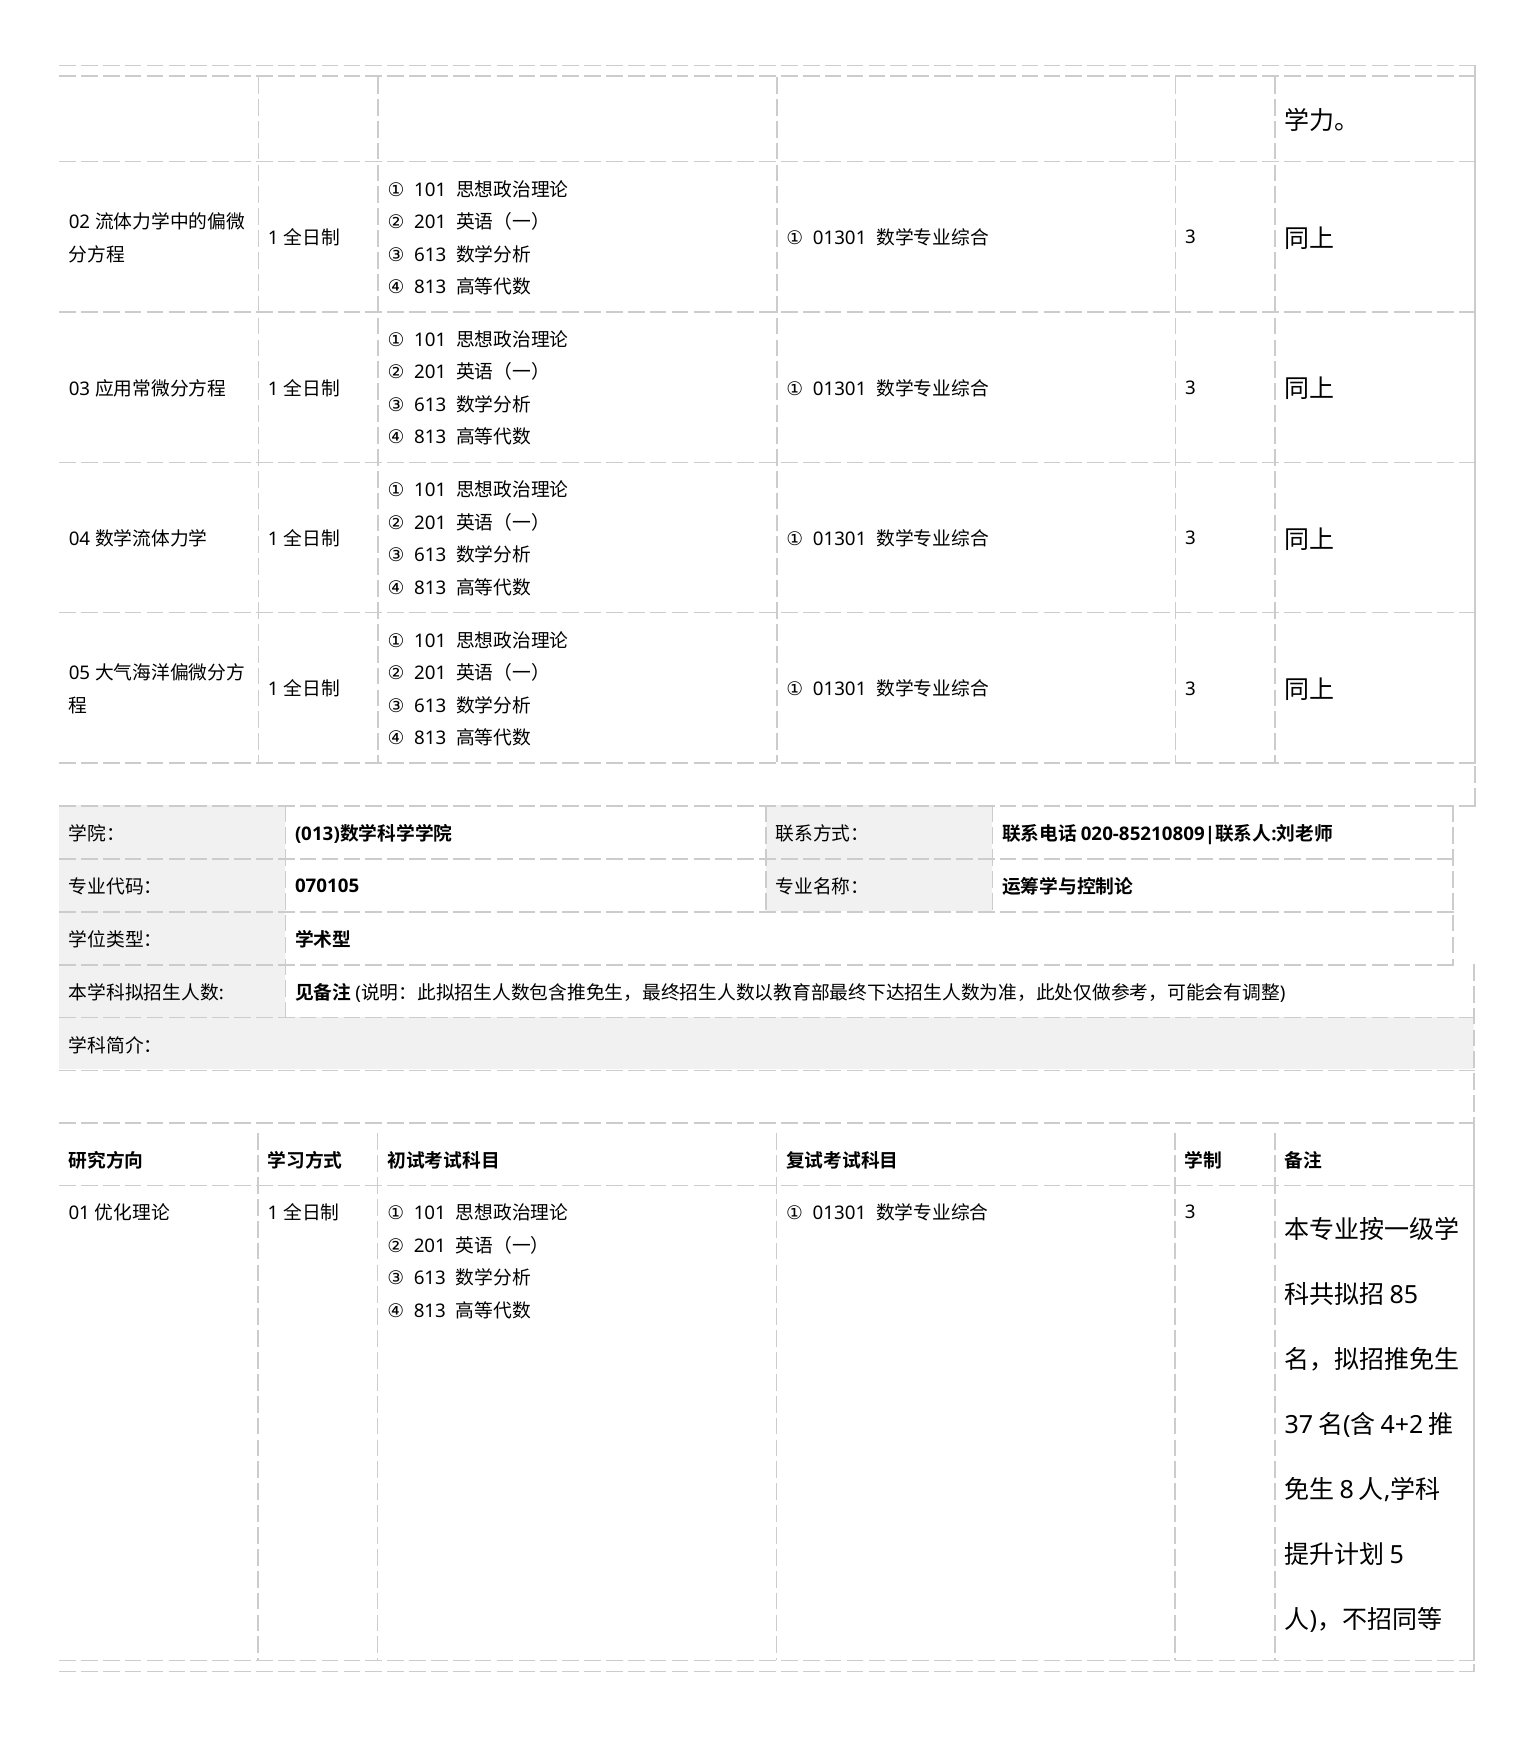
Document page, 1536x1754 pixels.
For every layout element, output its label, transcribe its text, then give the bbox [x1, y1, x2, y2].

table_cell [59, 1070, 1474, 1122]
table_cell 学院： [59, 805, 285, 858]
table_cell [59, 65, 1474, 75]
table_cell 070105 [285, 858, 766, 911]
table_cell 专业代码： [59, 858, 285, 911]
table_cell 学位类型： [59, 911, 285, 964]
table_cell [59, 1122, 1473, 1133]
table_cell [59, 762, 1475, 805]
table_cell 运筹学与控制论 [993, 858, 1453, 911]
table_cell 学科简介： [59, 1017, 1474, 1069]
table_cell 专业名称： [766, 858, 992, 911]
table_cell 学术型 [285, 911, 1453, 964]
table_cell 见备注 (说明：此拟招生人数包含推免生，最终招生人数以教育部最终下达招生人数为准，此处仅做参考，可能会有调整) [285, 964, 1474, 1017]
table_cell 联系电话020-85210809|联系人:刘老师 [993, 805, 1453, 858]
table_cell [59, 1660, 1474, 1671]
table_cell 联系方式： [766, 805, 992, 858]
table_cell (013)数学科学学院 [285, 805, 766, 858]
table_cell 本学科拟招生人数: [59, 964, 285, 1017]
